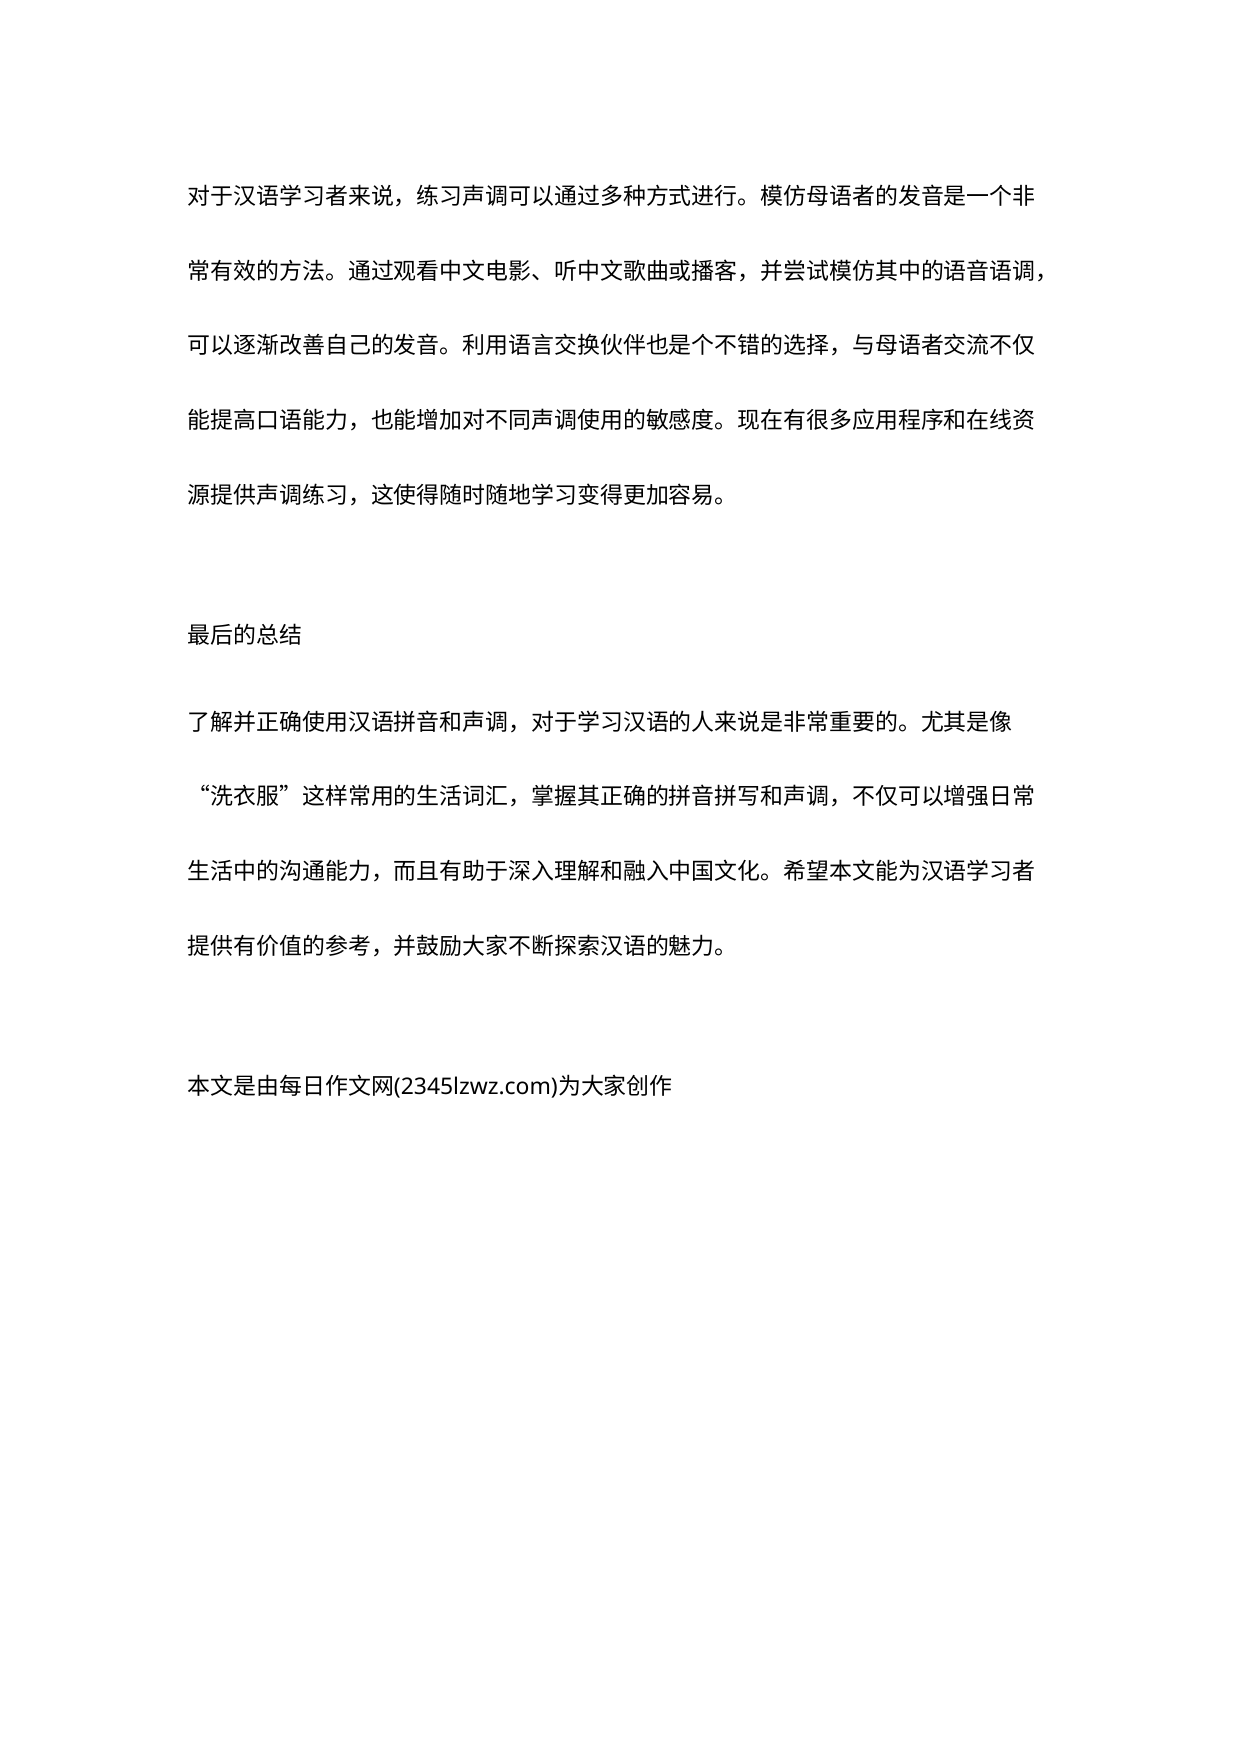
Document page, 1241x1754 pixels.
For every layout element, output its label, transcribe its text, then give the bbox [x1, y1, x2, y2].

text 对于汉语学习者来说，练习声调可以通过多种方式进行。模仿母语者的发音是一个非常有效的方法。通过观看中文电影、听中文歌曲或播客，并尝试模仿其中的语音语调，可以逐渐改善自己的发音。利用语言交换伙伴也是个不错的选择，与母语者交流不仅能提高口语能力，也能增加对不同声调使用的敏感度。现在有很多应用程序和在线资源提供声调练习，这使得随时随地学习变得更加容易。 [187, 162, 1053, 526]
text 了解并正确使用汉语拼音和声调，对于学习汉语的人来说是非常重要的。尤其是像“洗衣服”这样常用的生活词汇，掌握其正确的拼音拼写和声调，不仅可以增强日常生活中的沟通能力，而且有助于深入理解和融入中国文化。希望本文能为汉语学习者提供有价值的参考，并鼓励大家不断探索汉语的魅力。 [187, 688, 1053, 977]
text 本文是由每日作文网(2345lzwz.com)为大家创作 [187, 1052, 1053, 1117]
text 最后的总结 [187, 601, 1053, 666]
